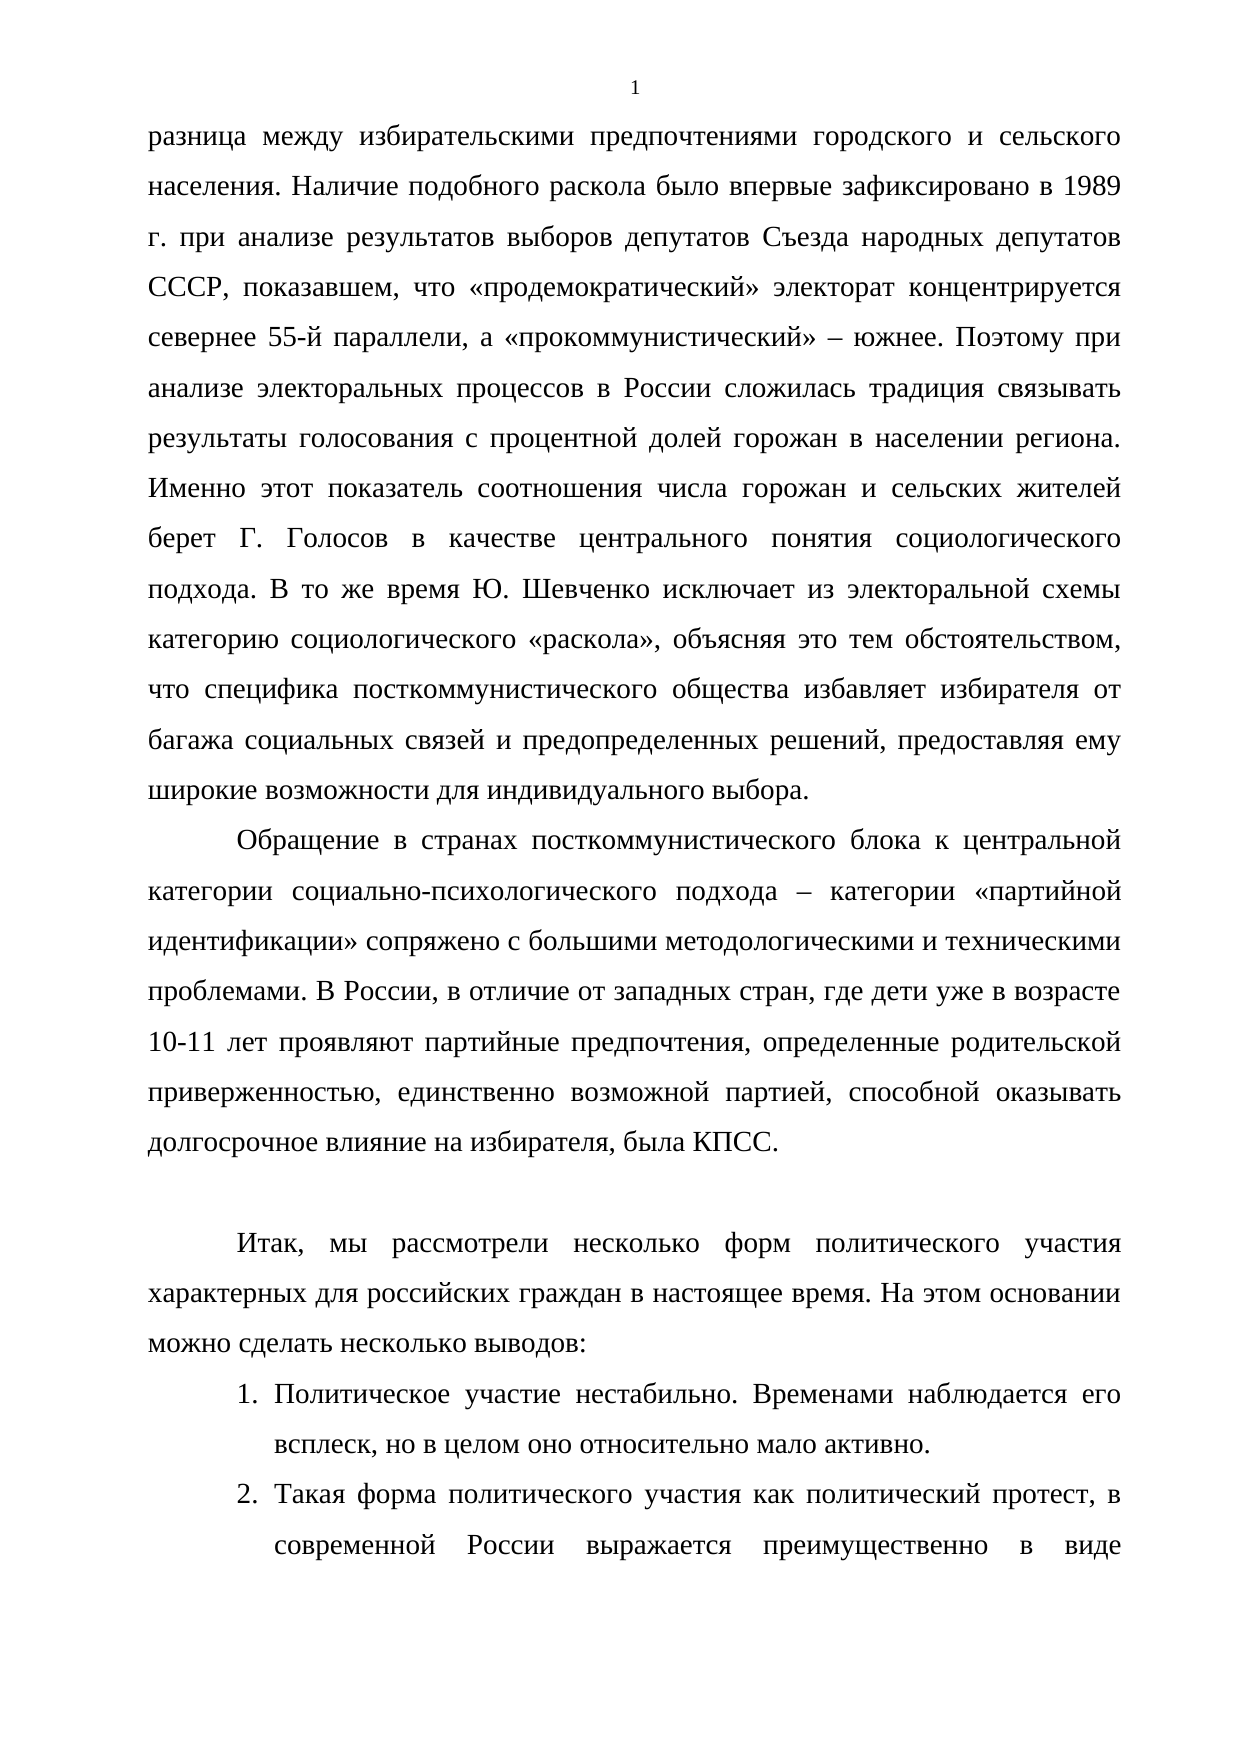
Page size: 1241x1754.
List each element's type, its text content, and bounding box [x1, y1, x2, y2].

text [148, 118, 1122, 806]
text Итак, мы рассмотрели несколько форм политического участия характерных для российских граждан в настоящее время. На этом основании можно сделать несколько выводов: [148, 1225, 1122, 1359]
text Обращение в странах посткоммунистического блока к центральной категории социально-психологического подхода – категории «партийной идентификации» сопряжено с большими методологическими и техническими проблемами. В России, в отличие от западных стран, где дети уже в возрасте 10-11 лет проявляют партийные предпочтения, определенные родительской приверженностью, единственно возможной партией, способной оказывать долгосрочное влияние на избирателя, была КПСС. [148, 822, 1122, 1158]
list Политическое участие нестабильно. Временами наблюдается его всплеск, но в целом оно относительно мало активно. [236, 1376, 1122, 1460]
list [236, 1477, 1122, 1560]
